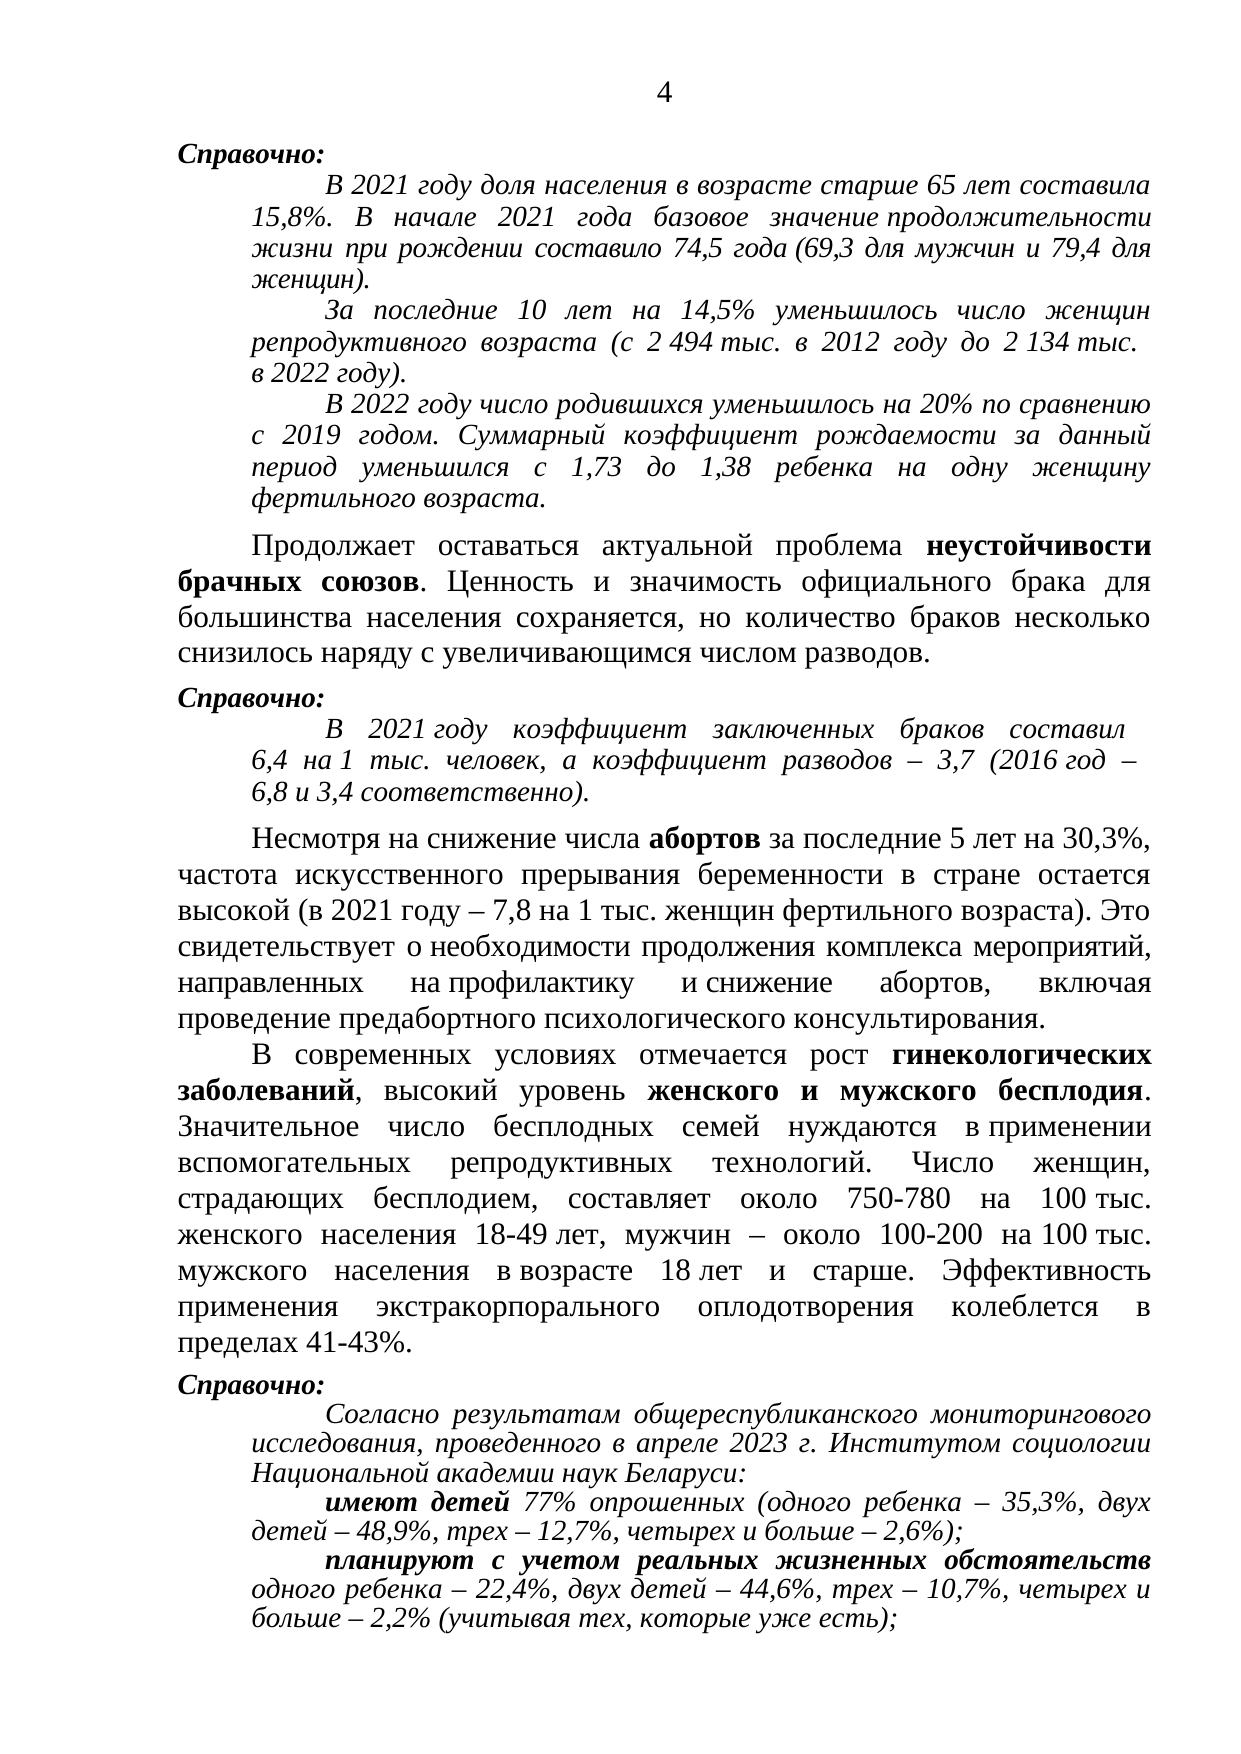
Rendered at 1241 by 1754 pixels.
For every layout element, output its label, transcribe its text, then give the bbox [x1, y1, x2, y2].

text В 2021 году коэффициент заключенных браков составил 6,4 на 1 тыс. человек, а коэффициент разводов – 3,7 (2016 год – 6,8 и 3,4 соответственно). [251, 713, 1152, 807]
text За последние 10 лет на 14,5% уменьшилось число женщин репродуктивного возраста (с 2 494 тыс. в 2012 году до 2 134 тыс. в 2022 году). [251, 295, 1152, 388]
text Несмотря на снижение числа абортов за последние 5 лет на 30,3%, частота искусственного прерывания беременности в стране остается высокой (в 2021 году – 7,8 на 1 тыс. женщин фертильного возраста). Это свидетельствует о необходимости продолжения комплекса мероприятий, направленных на профилактику и снижение абортов, включая проведение предабортного психологического консультирования. [177, 820, 1152, 1035]
text Справочно: [177, 1371, 1152, 1400]
text Справочно: [177, 682, 1152, 713]
text имеют детей 77% опрошенных (одного ребенка – 35,3%, двух детей – 48,9%, трех – 12,7%, четырех и больше – 2,6%); [251, 1488, 1152, 1546]
text Продолжает оставаться актуальной проблема неустойчивости брачных союзов. Ценность и значимость официального брака для большинства населения сохраняется, но количество браков несколько снизилось наряду с увеличивающимся числом разводов. [177, 526, 1152, 670]
text Справочно: [177, 138, 1152, 170]
text В 2022 году число родившихся уменьшилось на 20% по сравнению с 2019 годом. Суммарный коэффициент рождаемости за данный период уменьшился с 1,73 до 1,38 ребенка на одну женщину фертильного возраста. [251, 388, 1152, 513]
text В современных условиях отмечается рост гинекологических заболеваний, высокий уровень женского и мужского бесплодия. Значительное число бесплодных семей нуждаются в применении вспомогательных репродуктивных технологий. Число женщин, страдающих бесплодием, составляет около 750-780 на 100 тыс. женского населения 18-49 лет, мужчин – около 100-200 на 100 тыс. мужского населения в возрасте 18 лет и старше. Эффективность применения экстракорпорального оплодотворения колеблется в пределах 41-43%. [177, 1035, 1152, 1359]
text В 2021 году доля населения в возрасте старше 65 лет составила 15,8%. В начале 2021 года базовое значение продолжительности жизни при рождении составило 74,5 года (69,3 для мужчин и 79,4 для женщин). [251, 170, 1152, 295]
text планируют с учетом реальных жизненных обстоятельств одного ребенка – 22,4%, двух детей – 44,6%, трех – 10,7%, четырех и больше – 2,2% (учитывая тех, которые уже есть); [251, 1546, 1152, 1634]
text Согласно результатам общереспубликанского мониторингового исследования, проведенного в апреле 2023 г. Институтом социологии Национальной академии наук Беларуси: [251, 1400, 1152, 1488]
